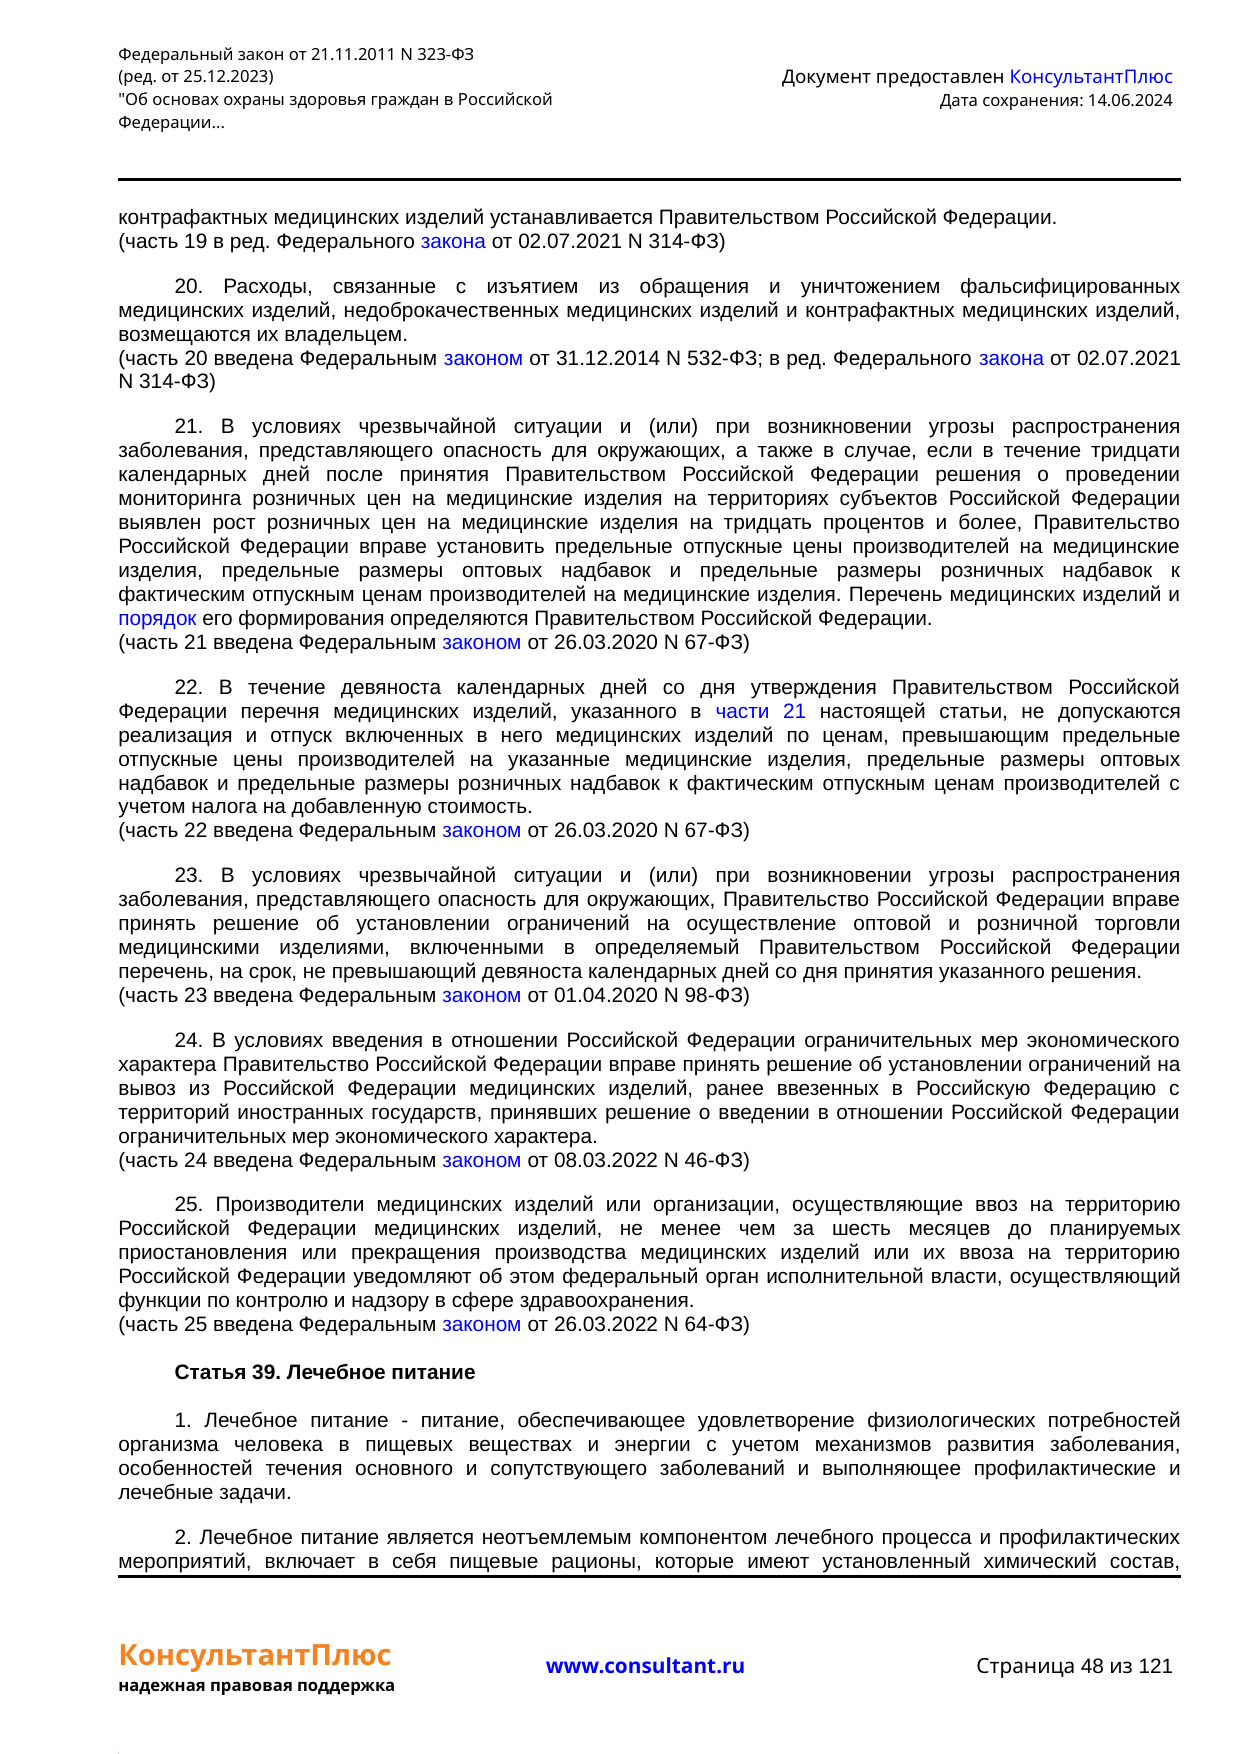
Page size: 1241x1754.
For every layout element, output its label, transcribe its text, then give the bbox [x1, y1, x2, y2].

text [118, 205, 1181, 229]
text (часть 20 введена Федеральным законом от 31.12.2014 N 532-ФЗ; в ред. Федерального закона от 02.07.2021 N 314-ФЗ) [118, 345, 1181, 393]
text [118, 1524, 1181, 1572]
text (часть 22 введена Федеральным законом от 26.03.2020 N 67-ФЗ) [118, 818, 1181, 842]
text 20. Расходы, связанные с изъятием из обращения и уничтожением фальсифицированных медицинских изделий, недоброкачественных медицинских изделий и контрафактных медицинских изделий, возмещаются их владельцем. [118, 273, 1181, 345]
text (часть 21 введена Федеральным законом от 26.03.2020 N 67-ФЗ) [118, 630, 1181, 654]
text 25. Производители медицинских изделий или организации, осуществляющие ввоз на территорию Российской Федерации медицинских изделий, не менее чем за шесть месяцев до планируемых приостановления или прекращения производства медицинских изделий или их ввоза на территорию Российской Федерации уведомляют об этом федеральный орган исполнительной власти, осуществляющий функции по контролю и надзору в сфере здравоохранения. [118, 1192, 1181, 1312]
text (часть 19 в ред. Федерального закона от 02.07.2021 N 314-ФЗ) [118, 229, 1181, 253]
title Статья 39. Лечебное питание [118, 1360, 1181, 1384]
text 24. В условиях введения в отношении Российской Федерации ограничительных мер экономического характера Правительство Российской Федерации вправе принять решение об установлении ограничений на вывоз из Российской Федерации медицинских изделий, ранее ввезенных в Российскую Федерацию с территорий иностранных государств, принявших решение о введении в отношении Российской Федерации ограничительных мер экономического характера. [118, 1028, 1181, 1147]
text 23. В условиях чрезвычайной ситуации и (или) при возникновении угрозы распространения заболевания, представляющего опасность для окружающих, Правительство Российской Федерации вправе принять решение об установлении ограничений на осуществление оптовой и розничной торговли медицинскими изделиями, включенными в определяемый Правительством Российской Федерации перечень, на срок, не превышающий девяноста календарных дней со дня принятия указанного решения. [118, 863, 1181, 983]
text (часть 23 введена Федеральным законом от 01.04.2020 N 98-ФЗ) [118, 983, 1181, 1007]
text 1. Лечебное питание - питание, обеспечивающее удовлетворение физиологических потребностей организма человека в пищевых веществах и энергии с учетом механизмов развития заболевания, особенностей течения основного и сопутствующего заболеваний и выполняющее профилактические и лечебные задачи. [118, 1408, 1181, 1504]
text 21. В условиях чрезвычайной ситуации и (или) при возникновении угрозы распространения заболевания, представляющего опасность для окружающих, а также в случае, если в течение тридцати календарных дней после принятия Правительством Российской Федерации решения о проведении мониторинга розничных цен на медицинские изделия на территориях субъектов Российской Федерации выявлен рост розничных цен на медицинские изделия на тридцать процентов и более, Правительство Российской Федерации вправе установить предельные отпускные цены производителей на медицинские изделия, предельные размеры оптовых надбавок и предельные размеры розничных надбавок к фактическим отпускным ценам производителей на медицинские изделия. Перечень медицинских изделий и порядок его формирования определяются Правительством Российской Федерации. [118, 414, 1181, 630]
text 22. В течение девяноста календарных дней со дня утверждения Правительством Российской Федерации перечня медицинских изделий, указанного в части 21 настоящей статьи, не допускаются реализация и отпуск включенных в него медицинских изделий по ценам, превышающим предельные отпускные цены производителей на указанные медицинские изделия, предельные размеры оптовых надбавок и предельные размеры розничных надбавок к фактическим отпускным ценам производителей с учетом налога на добавленную стоимость. [118, 674, 1181, 818]
text (часть 24 введена Федеральным законом от 08.03.2022 N 46-ФЗ) [118, 1147, 1181, 1171]
text (часть 25 введена Федеральным законом от 26.03.2022 N 64-ФЗ) [118, 1312, 1181, 1336]
